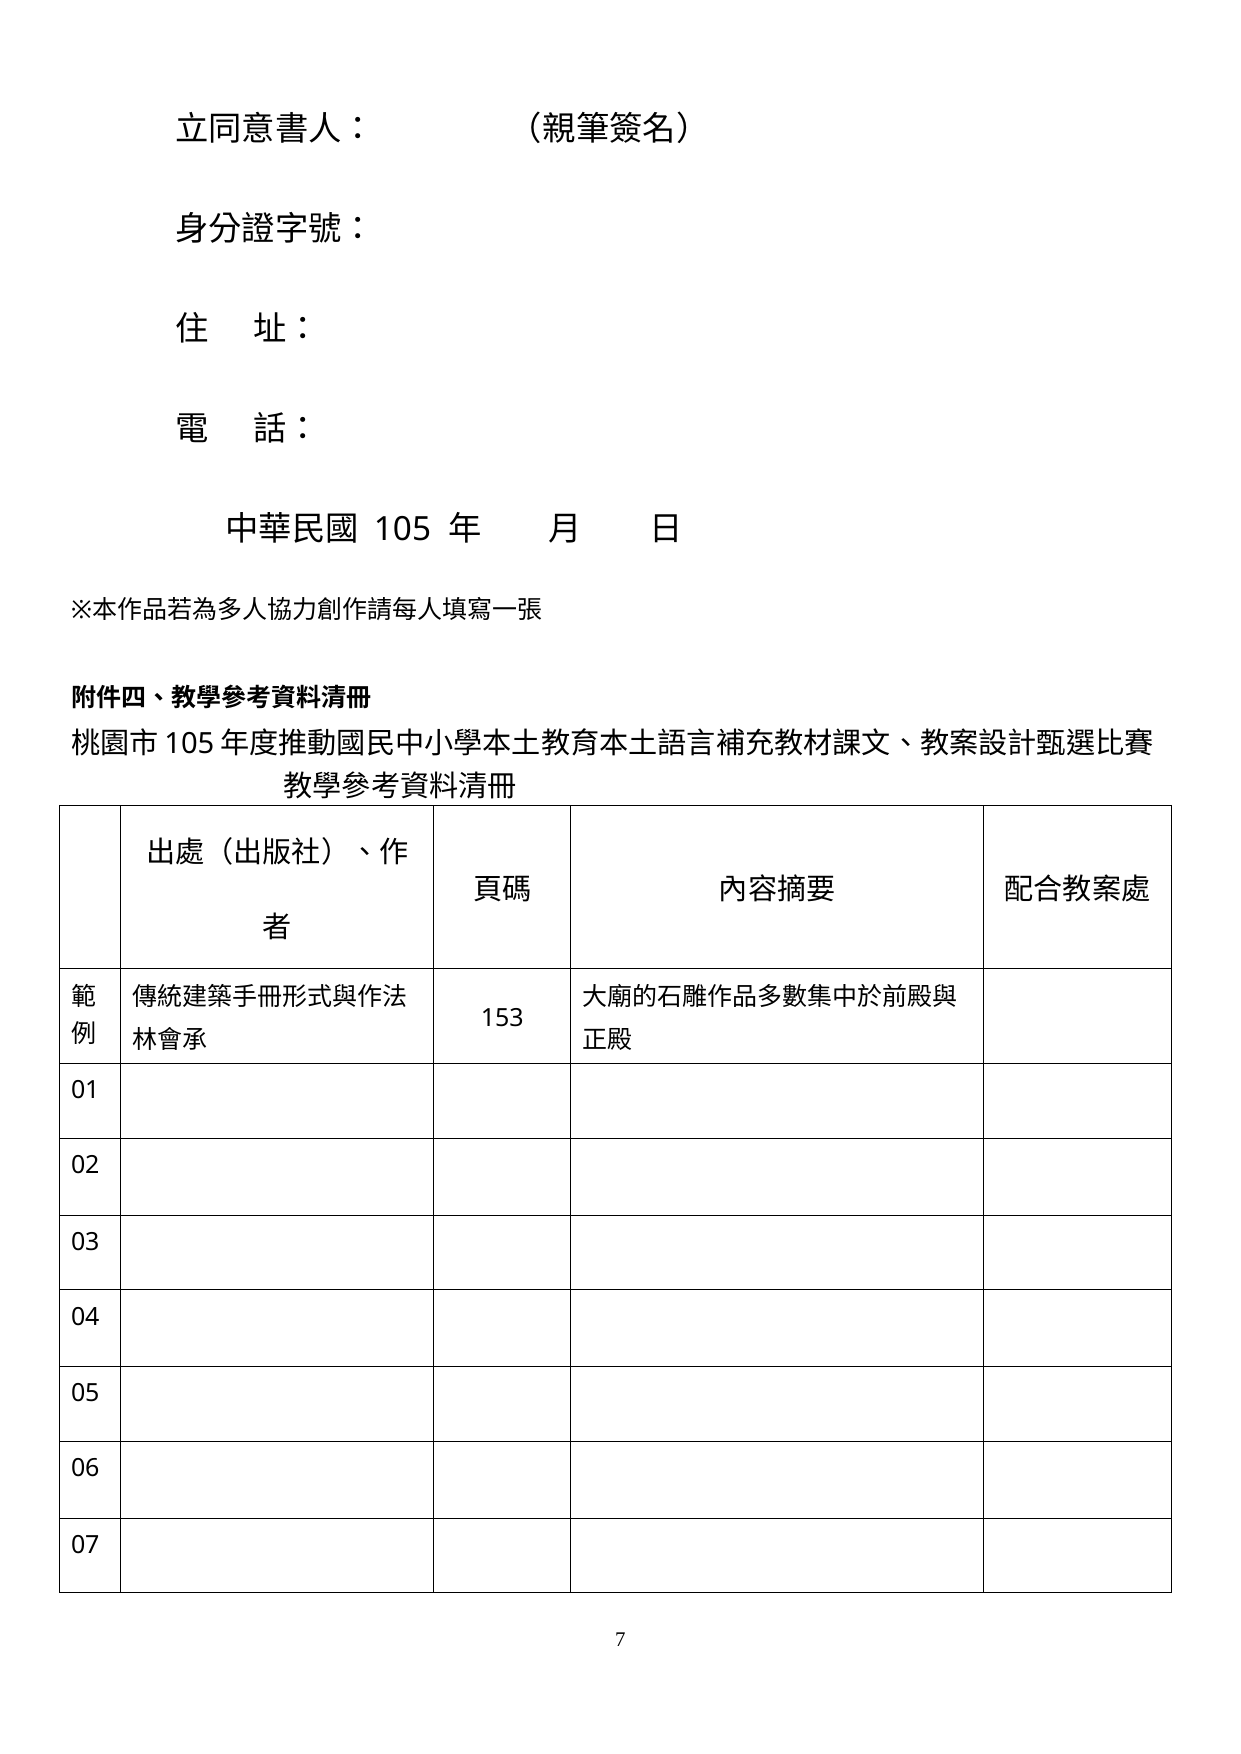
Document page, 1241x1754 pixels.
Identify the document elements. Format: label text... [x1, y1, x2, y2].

table_cell [434, 1367, 570, 1441]
table_cell [984, 1064, 1171, 1138]
table_cell [434, 1216, 570, 1289]
table_cell [571, 1064, 983, 1138]
text 住 址： [71, 289, 1078, 364]
table_cell [434, 1442, 570, 1517]
text 電 話： [71, 389, 1078, 464]
table_header 出處（出版社）、作者 [121, 806, 433, 968]
table_cell 大廟的石雕作品多數集中於前殿與 正殿 [571, 969, 983, 1063]
table_cell 153 [434, 969, 570, 1063]
table_cell 傳統建築手冊形式與作法 林會承 [121, 969, 433, 1063]
text 身分證字號： [71, 189, 1078, 264]
table_cell 05 [60, 1367, 120, 1441]
text 教學參考資料清冊 [71, 762, 1169, 805]
table_cell [984, 1290, 1171, 1366]
table_cell [984, 1216, 1171, 1289]
table_cell [434, 1290, 570, 1366]
table_cell [121, 1064, 433, 1138]
table_cell 03 [60, 1216, 120, 1289]
table_cell [434, 1064, 570, 1138]
table_cell [121, 1367, 433, 1441]
text 中華民國 105 年 月 日 [146, 489, 1078, 564]
table_cell [571, 1216, 983, 1289]
table_cell [984, 1519, 1171, 1592]
text 立同意書人： （親筆簽名） [71, 89, 1078, 164]
table_cell 範例 [60, 969, 120, 1063]
table_cell [571, 1290, 983, 1366]
table_cell 06 [60, 1442, 120, 1517]
table_cell [984, 1139, 1171, 1214]
table_cell [984, 969, 1171, 1063]
table_cell 01 [60, 1064, 120, 1138]
table_cell 07 [60, 1519, 120, 1592]
text 附件四、教學參考資料清冊 [71, 676, 1169, 714]
table_cell [121, 1442, 433, 1517]
text ※本作品若為多人協力創作請每人填寫一張 [71, 589, 1169, 626]
table_cell [121, 1290, 433, 1366]
table_header 配合教案處 [984, 806, 1171, 968]
table_cell [571, 1442, 983, 1517]
table_cell [571, 1139, 983, 1214]
table_cell [571, 1519, 983, 1592]
table_cell [984, 1367, 1171, 1441]
table_cell 02 [60, 1139, 120, 1214]
table_cell [571, 1367, 983, 1441]
table_header [60, 806, 120, 968]
text 桃園市105年度推動國民中小學本土教育本土語言補充教材課文、教案設計甄選比賽 [71, 720, 1169, 762]
table_header 內容摘要 [571, 806, 983, 968]
table_cell [434, 1139, 570, 1214]
table_cell [121, 1216, 433, 1289]
table_cell [984, 1442, 1171, 1517]
table_cell [121, 1519, 433, 1592]
table_cell 04 [60, 1290, 120, 1366]
table_cell [434, 1519, 570, 1592]
table_header 頁碼 [434, 806, 570, 968]
table_cell [121, 1139, 433, 1214]
